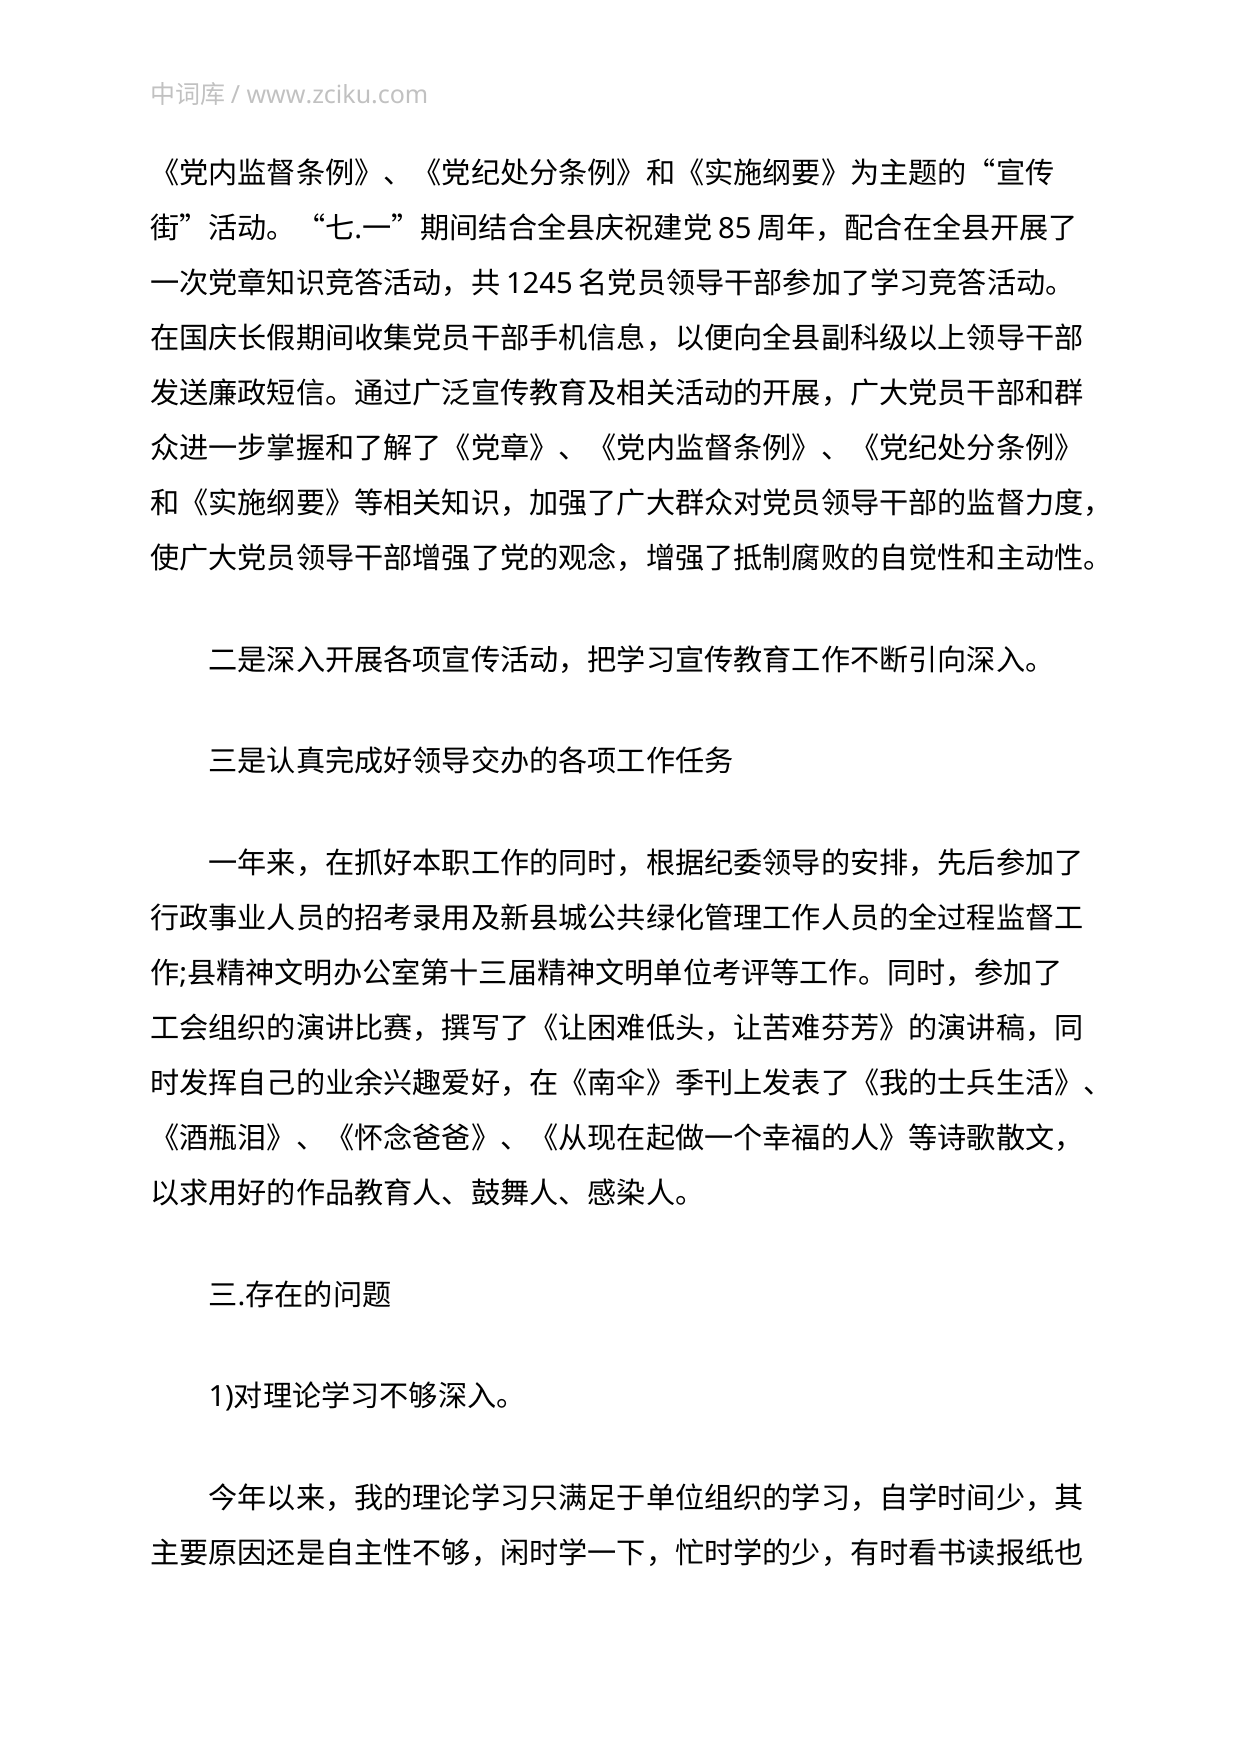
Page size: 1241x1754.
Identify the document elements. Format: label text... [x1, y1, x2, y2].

text 一年来，在抓好本职工作的同时，根据纪委领导的安排，先后参加了行政事业人员的招考录用及新县城公共绿化管理工作人员的全过程监督工作;县精神文明办公室第十三届精神文明单位考评等工作。同时，参加了工会组织的演讲比赛，撰写了《让困难低头，让苦难芬芳》的演讲稿，同时发挥自己的业余兴趣爱好，在《南伞》季刊上发表了《我的士兵生活》、《酒瓶泪》、《怀念爸爸》、《从现在起做一个幸福的人》等诗歌散文，以求用好的作品教育人、鼓舞人、感染人。 [150, 840, 1090, 1212]
text 二是深入开展各项宣传活动，把学习宣传教育工作不断引向深入。 [150, 636, 1090, 678]
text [150, 150, 1090, 577]
text 1)对理论学习不够深入。 [150, 1373, 1090, 1415]
text 三是认真完成好领导交办的各项工作任务 [150, 738, 1090, 780]
text 三.存在的问题 [150, 1271, 1090, 1313]
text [150, 1475, 1090, 1572]
